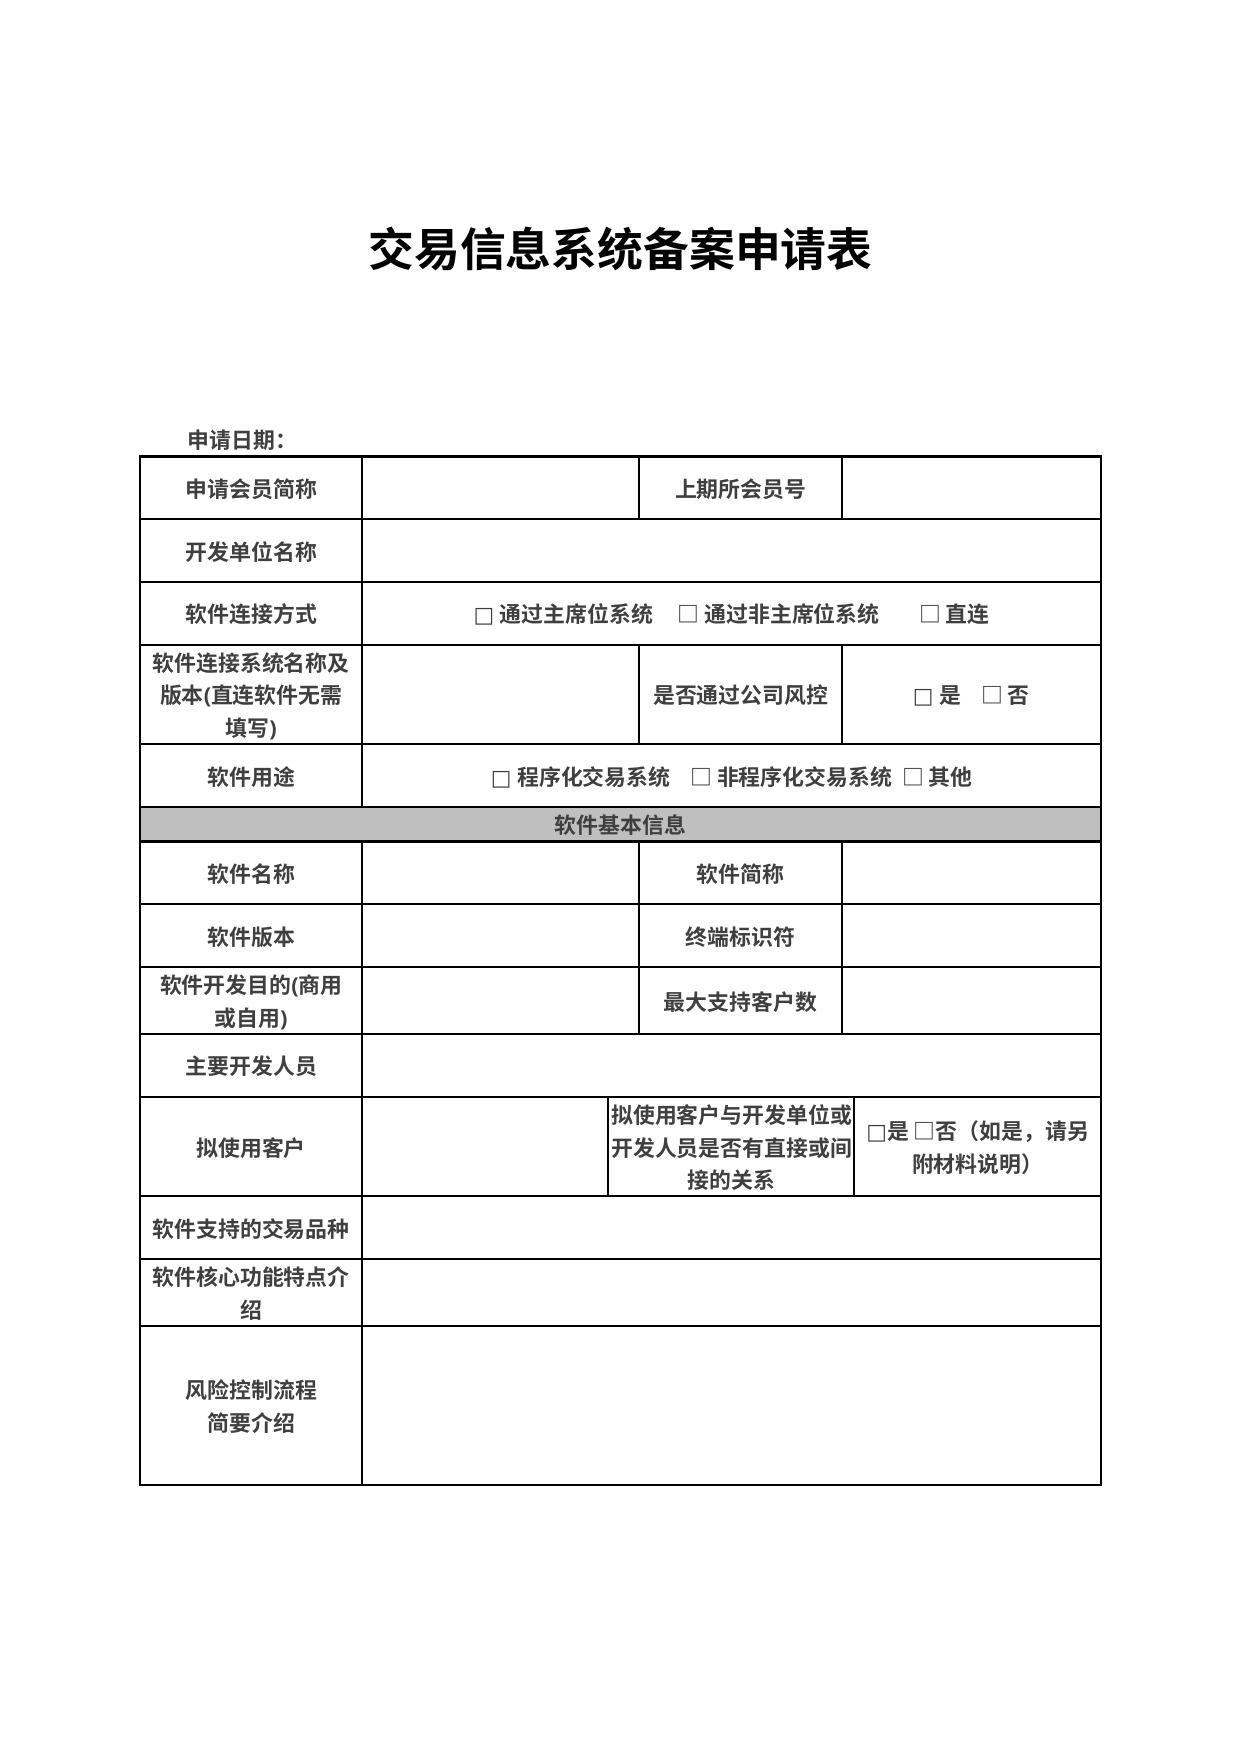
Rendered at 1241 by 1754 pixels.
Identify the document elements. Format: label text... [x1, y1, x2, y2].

table_cell 软件基本信息 [141, 808, 1100, 840]
table_cell 是否通过公司风控 [640, 646, 841, 743]
table_cell 软件支持的交易品种 [141, 1197, 361, 1258]
text 申请日期： [187, 423, 1053, 455]
table_header [363, 458, 638, 518]
table_cell 软件开发目的(商用或自用) [141, 968, 361, 1033]
table_cell □是 □否（如是，请另附材料说明） [855, 1098, 1100, 1195]
table_cell [363, 1327, 1100, 1484]
table_cell □ 是 □ 否 [843, 646, 1100, 743]
table_cell [843, 843, 1100, 903]
table_cell 最大支持客户数 [640, 968, 841, 1033]
table_cell [363, 520, 1100, 581]
table_cell 风险控制流程 简要介绍 [141, 1327, 361, 1484]
table_cell 软件用途 [141, 745, 361, 806]
table_cell 终端标识符 [640, 905, 841, 966]
table_cell 软件版本 [141, 905, 361, 966]
table_header 申请会员简称 [141, 458, 361, 518]
table_cell 软件连接方式 [141, 583, 361, 643]
table_cell [363, 1260, 1100, 1325]
table_cell [363, 843, 638, 903]
table_cell [363, 905, 638, 966]
table_cell [363, 968, 638, 1033]
table_cell [363, 1035, 1100, 1096]
table_cell [843, 905, 1100, 966]
table_cell 软件连接系统名称及版本(直连软件无需填写) [141, 646, 361, 743]
subtitle 交易信息系统备案申请表 [187, 197, 1053, 295]
table_cell 拟使用客户与开发单位或开发人员是否有直接或间接的关系 [609, 1098, 853, 1195]
table_cell 软件名称 [141, 843, 361, 903]
table_cell [363, 1197, 1100, 1258]
table_cell 拟使用客户 [141, 1098, 361, 1195]
table_cell 软件简称 [640, 843, 841, 903]
table_cell [843, 968, 1100, 1033]
table_cell □ 程序化交易系统 □ 非程序化交易系统 □ 其他 [363, 745, 1100, 806]
table_cell 软件核心功能特点介绍 [141, 1260, 361, 1325]
table_cell [363, 646, 638, 743]
table_header 上期所会员号 [640, 458, 841, 518]
table_cell 开发单位名称 [141, 520, 361, 581]
table_cell 主要开发人员 [141, 1035, 361, 1096]
table_cell [363, 1098, 607, 1195]
table_cell □ 通过主席位系统 □ 通过非主席位系统 □ 直连 [363, 583, 1100, 643]
table_header [843, 458, 1100, 518]
